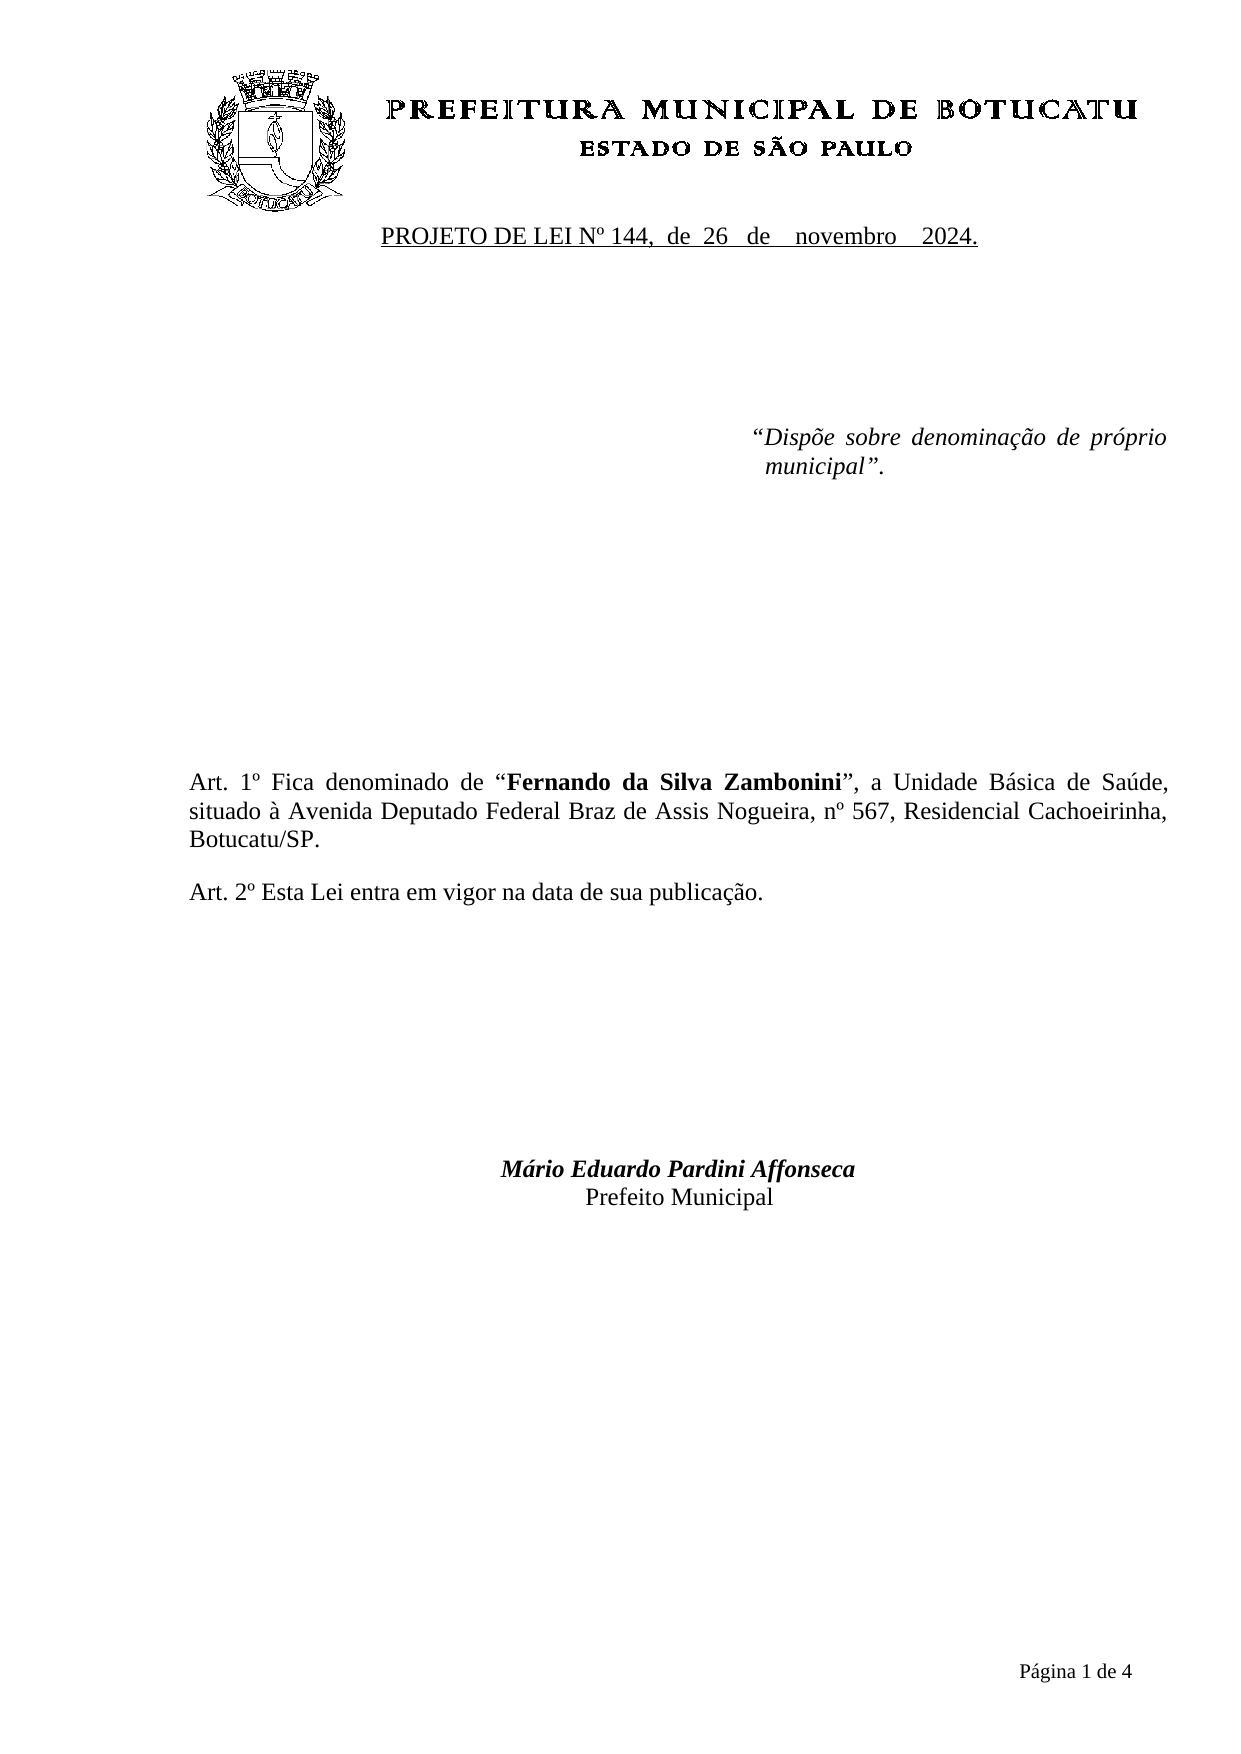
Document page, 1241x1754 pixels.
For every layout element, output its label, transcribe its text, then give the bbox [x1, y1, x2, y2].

text Art. 1º Fica denominado de “Fernando da Silva Zambonini”, a Unidade Básica de Saúde, situado à Avenida Deputado Federal Braz de Assis Nogueira, nº 567, Residencial Cachoeirinha, Botucatu/SP. [189, 767, 1169, 853]
text PROJETO DE LEI Nº 144, de 26 de novembro 2024. [189, 221, 1169, 249]
text Art. 2º Esta Lei entra em vigor na data de sua publicação. [189, 877, 1169, 906]
picture [206, 70, 1152, 221]
text Mário Eduardo Pardini Affonseca [189, 1154, 1169, 1182]
text Prefeito Municipal [189, 1182, 1169, 1211]
text “Dispõe sobre denominação de próprio municipal”. [750, 422, 1169, 479]
